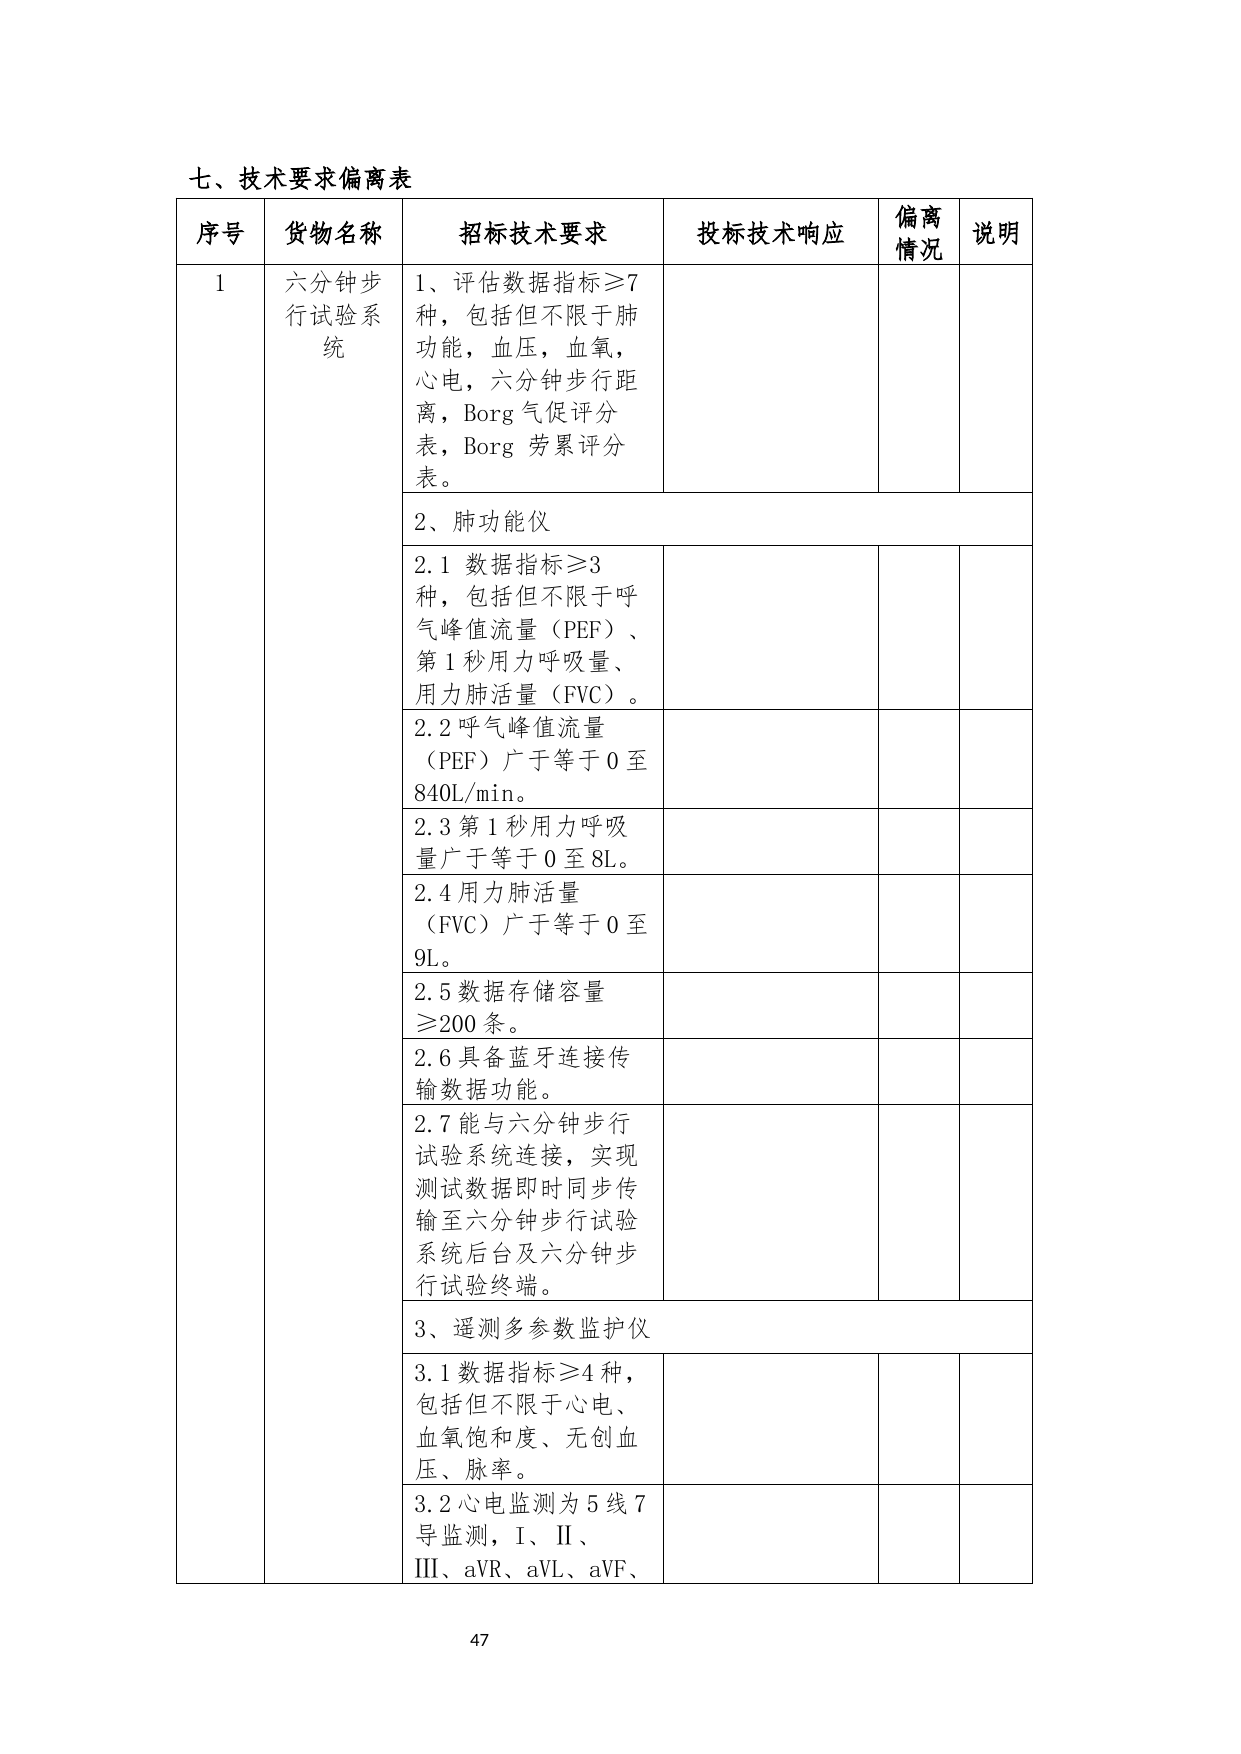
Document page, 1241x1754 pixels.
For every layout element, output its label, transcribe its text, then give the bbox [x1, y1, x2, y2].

table_cell [879, 809, 959, 873]
table_cell [664, 546, 878, 709]
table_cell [403, 1485, 663, 1583]
table_cell 六分钟步行试验系统 [265, 265, 402, 1583]
table_cell [879, 875, 959, 972]
table_cell [960, 973, 1032, 1038]
table_header 招标技术要求 [403, 199, 663, 264]
table_header 货物名称 [265, 199, 402, 264]
table_cell [664, 1039, 878, 1104]
table_cell 2.2呼气峰值流量（PEF）广于等于0至840L/min。 [403, 710, 663, 807]
table_cell [960, 809, 1032, 873]
table_header 说明 [960, 199, 1032, 264]
table_cell [960, 1354, 1032, 1484]
table_cell [960, 710, 1032, 807]
table_cell 1 [177, 265, 264, 1583]
table_header 序号 [177, 199, 264, 264]
table_cell 2.5数据存储容量≥200条。 [403, 973, 663, 1038]
table_header 投标技术响应 [664, 199, 878, 264]
table_cell 3、遥测多参数监护仪 [403, 1301, 1032, 1353]
table_cell 2.3第1秒用力呼吸量广于等于0至8L。 [403, 809, 663, 873]
table_cell [664, 875, 878, 972]
table_cell [879, 1039, 959, 1104]
table_cell 2、肺功能仪 [403, 493, 1032, 545]
table_cell [664, 809, 878, 873]
table_cell [879, 710, 959, 807]
table_cell [664, 1354, 878, 1484]
table_cell 3.1数据指标≥4种，包括但不限于心电、血氧饱和度、无创血压、脉率。 [403, 1354, 663, 1484]
table_cell [960, 546, 1032, 709]
table_cell [879, 1485, 959, 1583]
table_cell 2.4用力肺活量（FVC）广于等于0至9L。 [403, 875, 663, 972]
table_cell [960, 875, 1032, 972]
table_cell [879, 546, 959, 709]
table_cell [960, 1105, 1032, 1300]
table_cell [664, 1485, 878, 1583]
table_cell [879, 1354, 959, 1484]
table_cell [879, 1105, 959, 1300]
table_cell 2.7能与六分钟步行试验系统连接，实现测试数据即时同步传输至六分钟步行试验系统后台及六分钟步行试验终端。 [403, 1105, 663, 1300]
table_cell [879, 265, 959, 492]
table_cell [664, 265, 878, 492]
table_cell 2.1 数据指标≥3种，包括但不限于呼气峰值流量（PEF）、第1秒用力呼吸量、用力肺活量（FVC）。 [403, 546, 663, 709]
list 七、技术要求偏离表 [187, 162, 1053, 191]
table_cell [664, 710, 878, 807]
table_header 偏离情况 [879, 199, 959, 264]
table_cell [960, 1485, 1032, 1583]
table_cell [960, 1039, 1032, 1104]
table_cell [960, 265, 1032, 492]
table_cell [879, 973, 959, 1038]
table_cell 2.6具备蓝牙连接传输数据功能。 [403, 1039, 663, 1104]
table_cell [664, 973, 878, 1038]
table_cell 1、评估数据指标≥7种，包括但不限于肺功能，血压，血氧，心电，六分钟步行距离，Borg气促评分表，Borg 劳累评分表。 [403, 265, 663, 492]
table_cell [664, 1105, 878, 1300]
